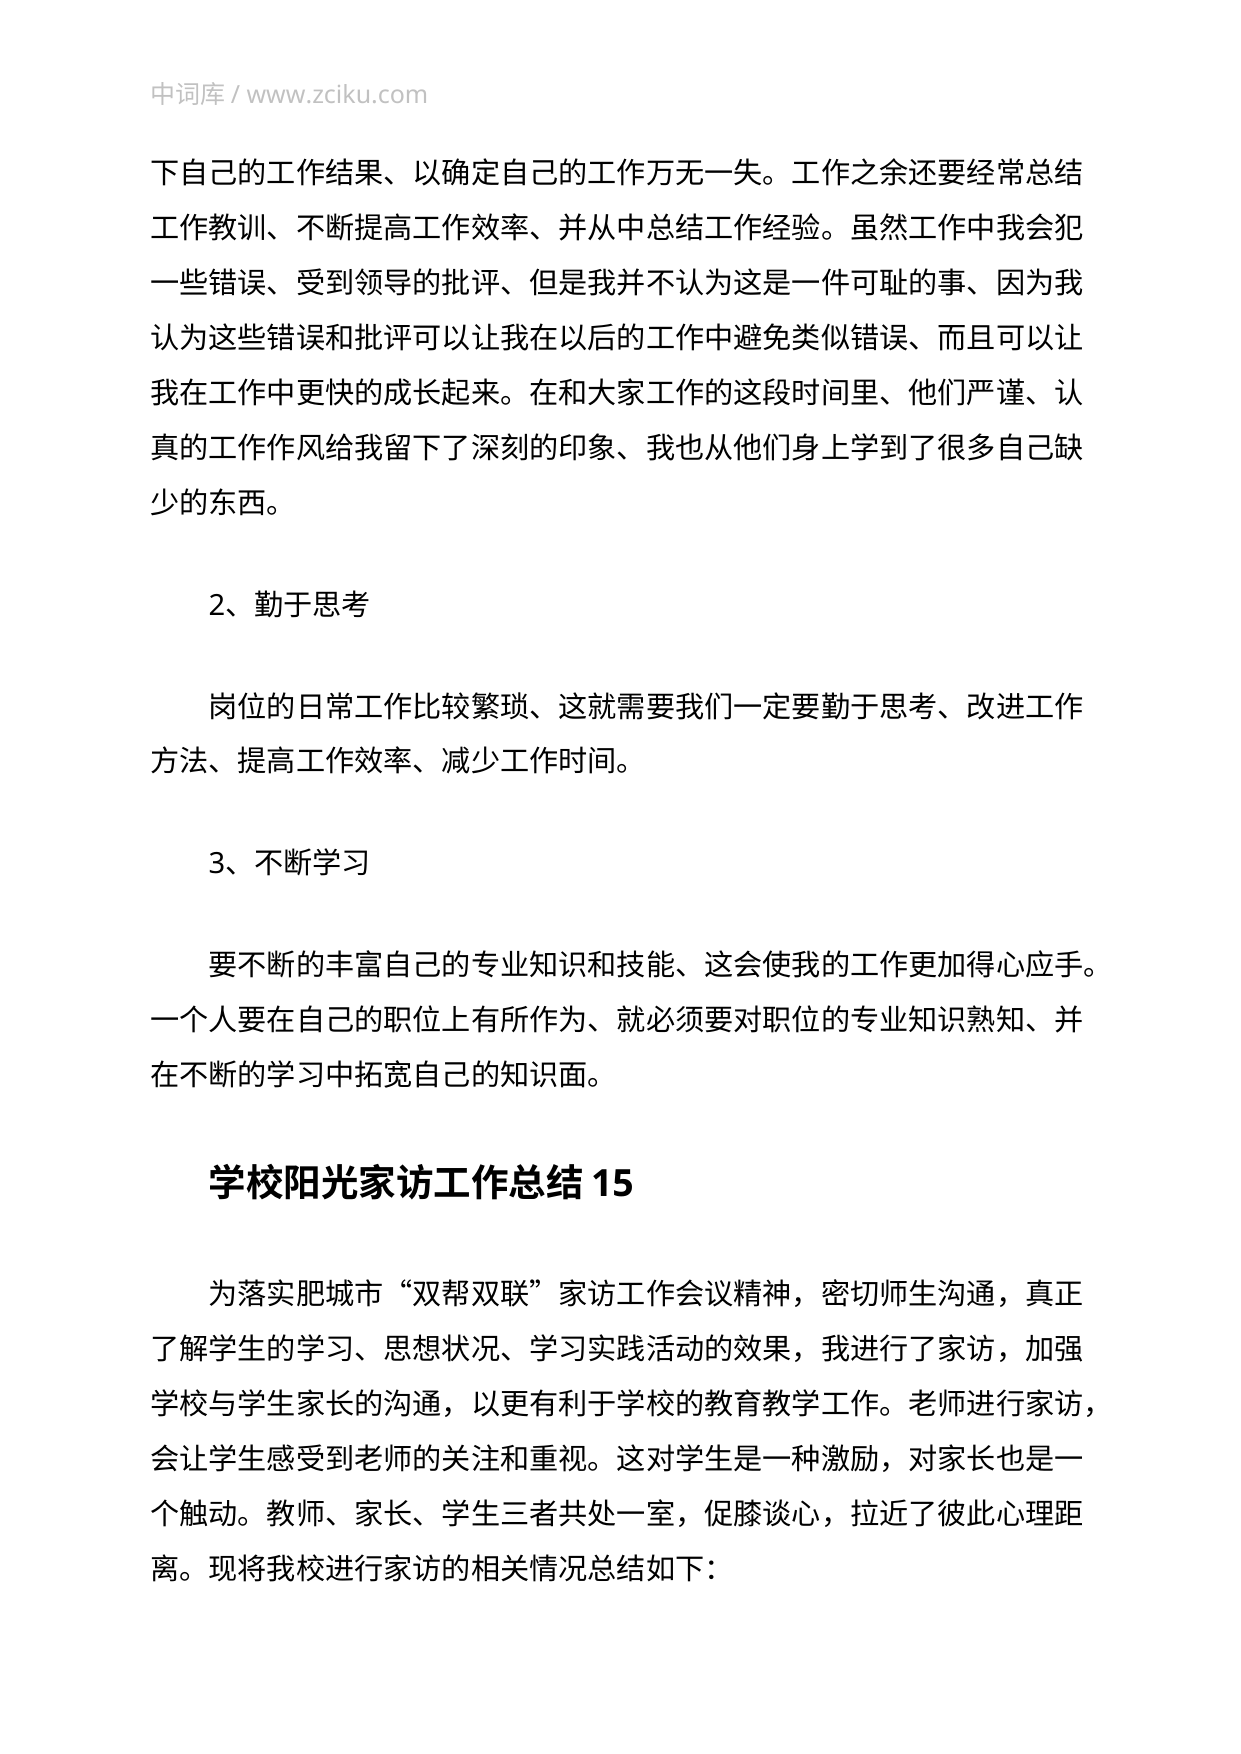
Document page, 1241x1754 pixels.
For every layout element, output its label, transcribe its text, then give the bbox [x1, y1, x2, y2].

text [150, 150, 1090, 522]
text 学校阳光家访工作总结15 [150, 1153, 1090, 1208]
text 3、不断学习 [150, 840, 1090, 882]
text 岗位的日常工作比较繁琐、这就需要我们一定要勤于思考、改进工作方法、提高工作效率、减少工作时间。 [150, 683, 1090, 780]
text 为落实肥城市“双帮双联”家访工作会议精神，密切师生沟通，真正了解学生的学习、思想状况、学习实践活动的效果，我进行了家访，加强学校与学生家长的沟通，以更有利于学校的教育教学工作。老师进行家访，会让学生感受到老师的关注和重视。这对学生是一种激励，对家长也是一个触动。教师、家长、学生三者共处一室，促膝谈心，拉近了彼此心理距离。现将我校进行家访的相关情况总结如下： [150, 1271, 1090, 1588]
text 2、勤于思考 [150, 581, 1090, 623]
text 要不断的丰富自己的专业知识和技能、这会使我的工作更加得心应手。一个人要在自己的职位上有所作为、就必须要对职位的专业知识熟知、并在不断的学习中拓宽自己的知识面。 [150, 942, 1090, 1094]
